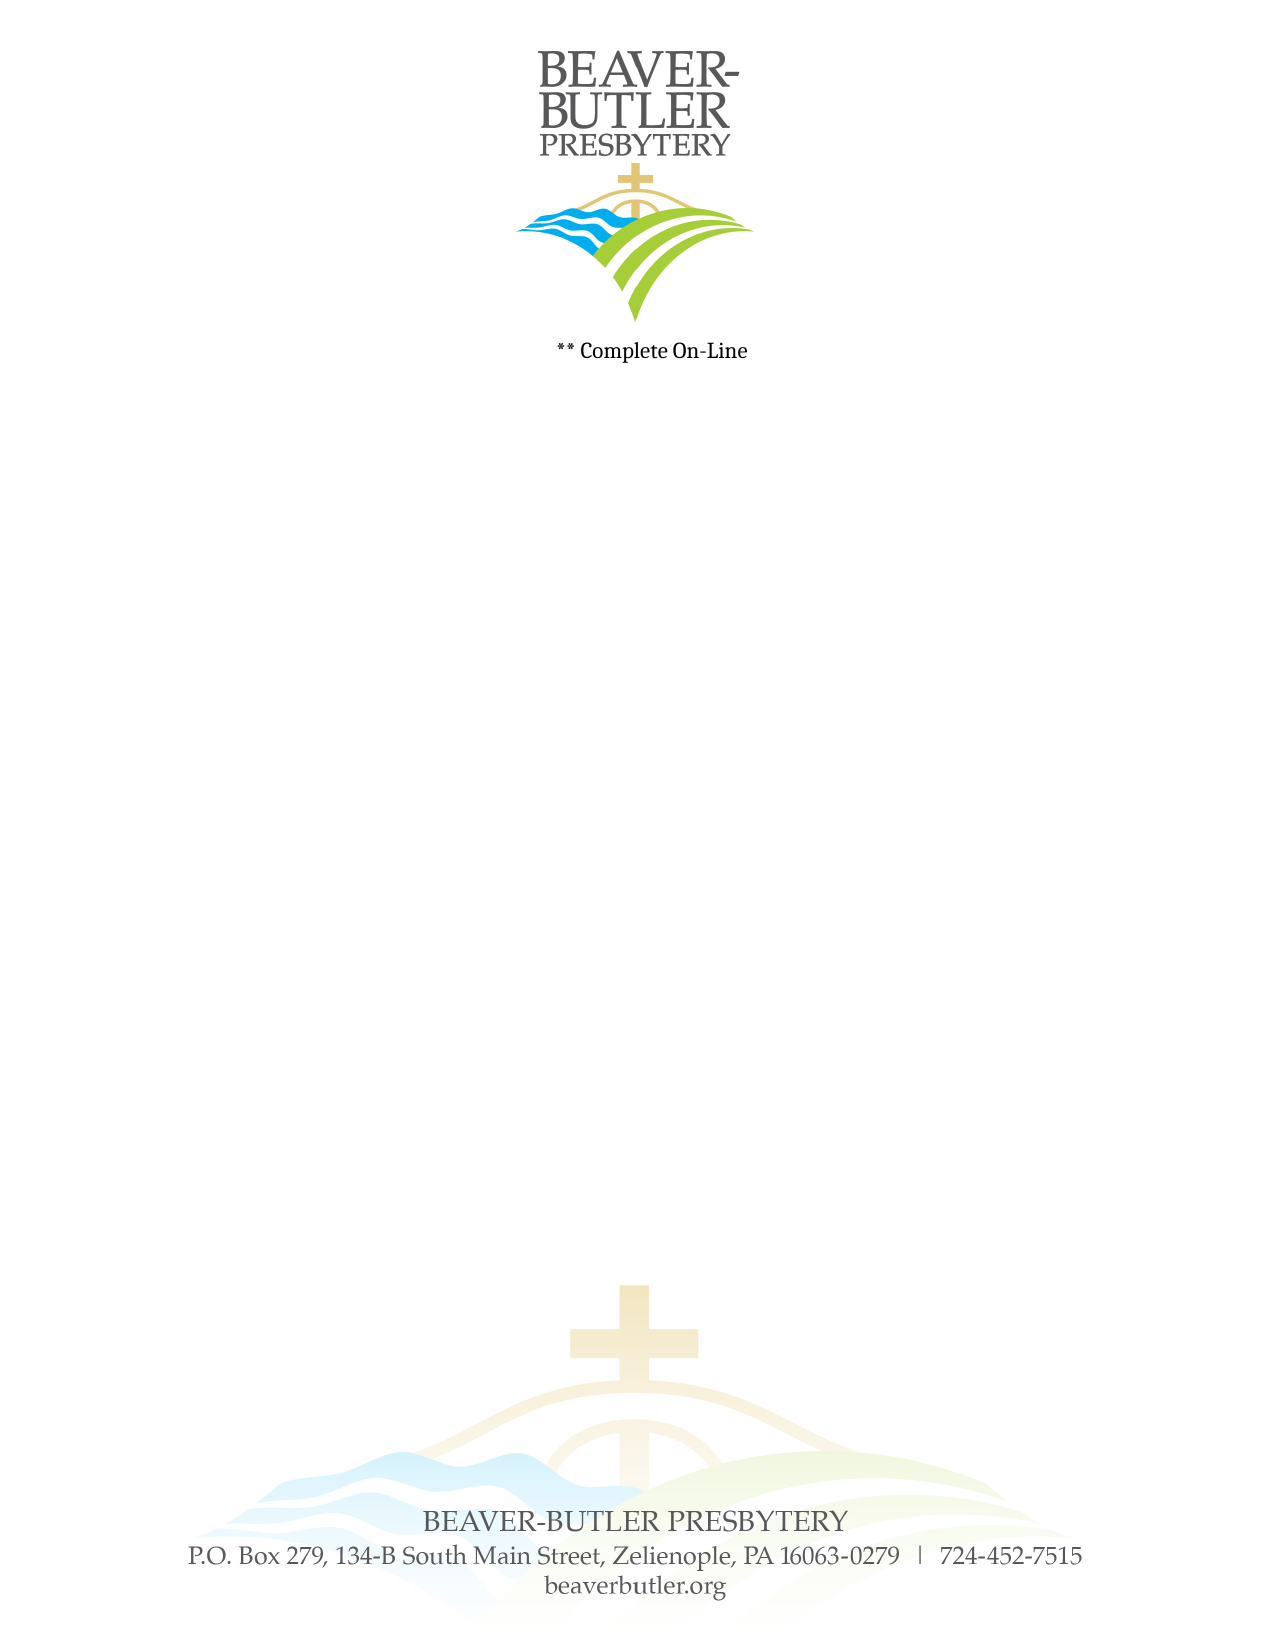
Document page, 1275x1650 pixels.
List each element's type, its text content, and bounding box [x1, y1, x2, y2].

picture [0, 0, 1274, 1650]
text ** Complete On-Line [187, 337, 1116, 364]
